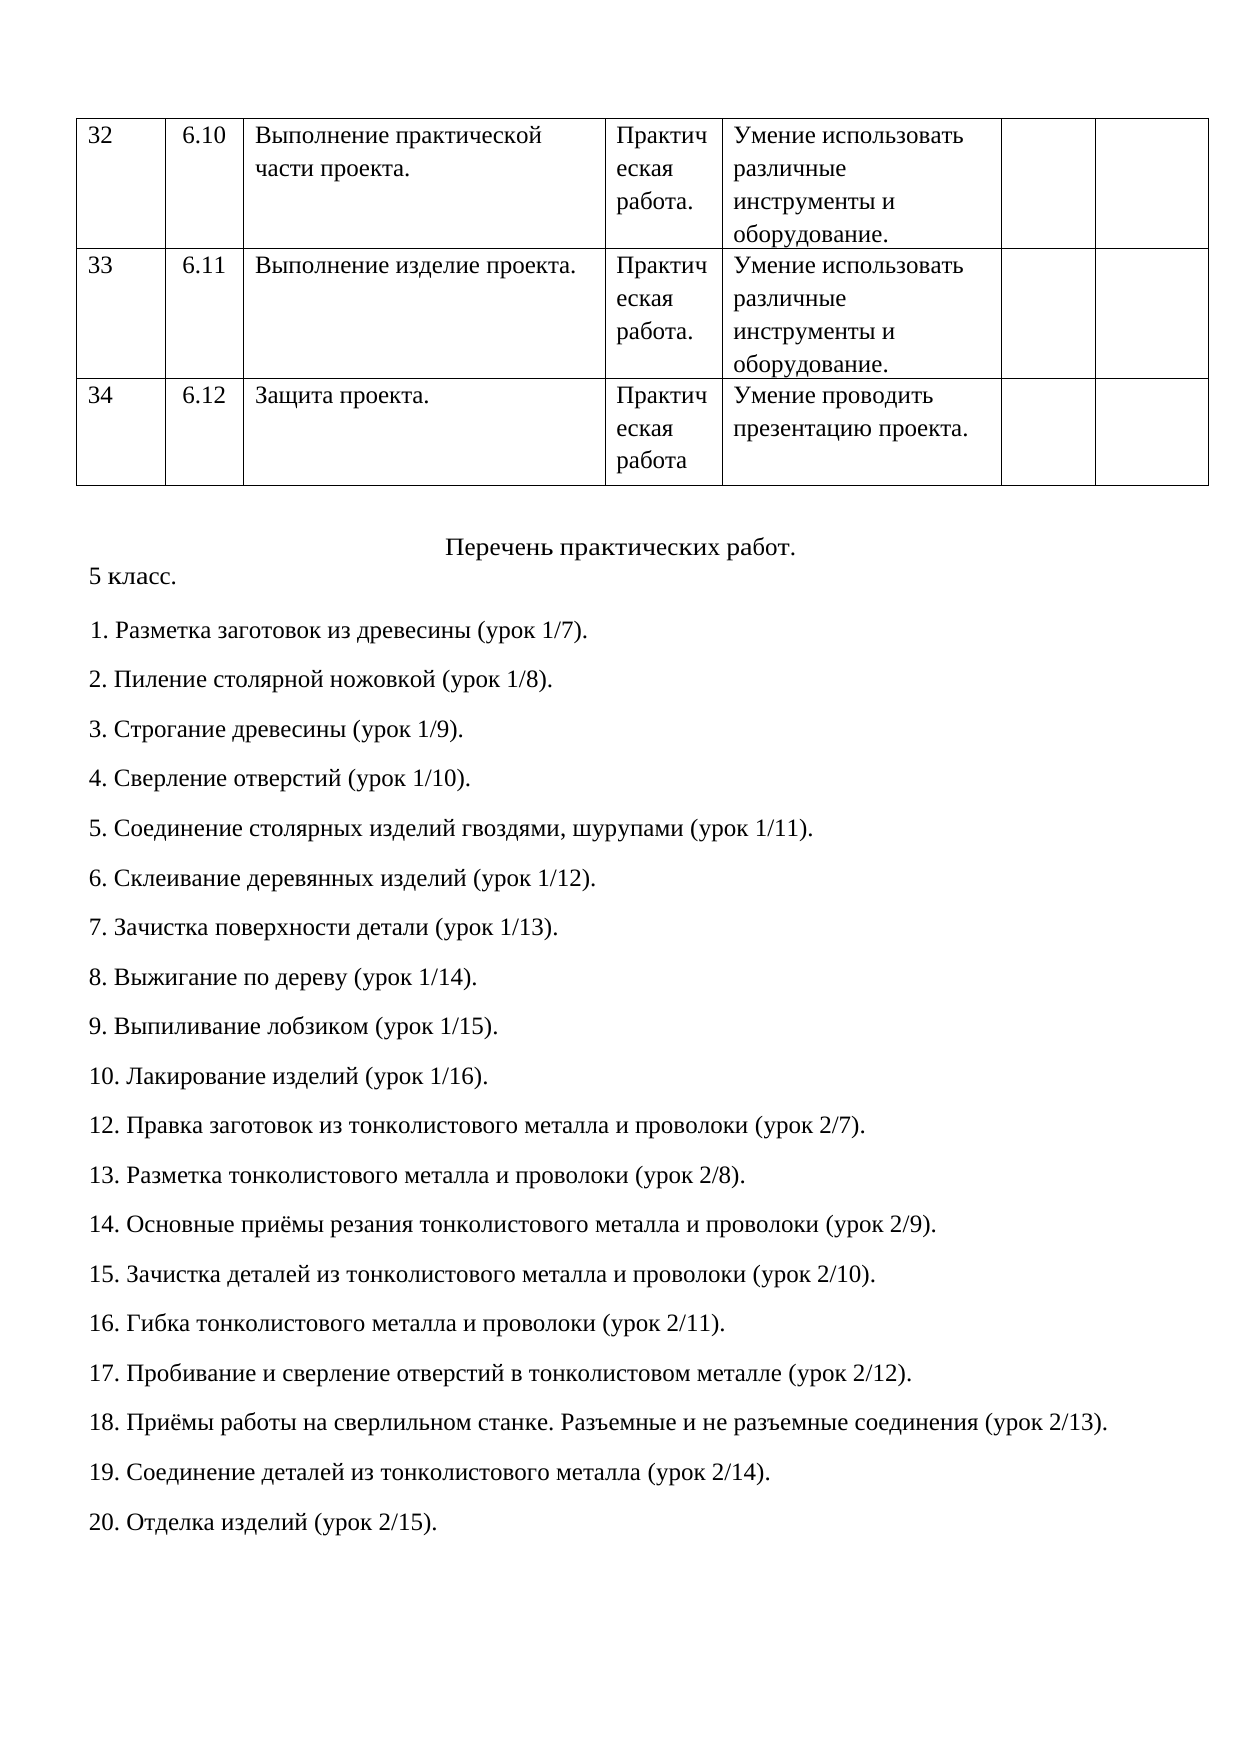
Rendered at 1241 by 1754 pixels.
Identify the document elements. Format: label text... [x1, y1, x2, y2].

text 6. Склеивание деревянных изделий (урок 1/12). [89, 863, 1154, 891]
table_cell 32 [77, 119, 165, 248]
table_cell Практич еская работа. [606, 249, 722, 377]
table_cell 6.12 [166, 379, 243, 485]
text 5 класс. [89, 561, 1154, 590]
table_cell [1096, 379, 1208, 485]
table_cell [1002, 379, 1095, 485]
table_cell 6.10 [166, 119, 243, 248]
text 5. Соединение столярных изделий гвоздями, шурупами (урок 1/11). [89, 813, 1154, 842]
text 14. Основные приёмы резания тонколистового металла и проволоки (урок 2/9). [89, 1209, 1154, 1238]
table_cell [1002, 119, 1095, 248]
text 20. Отделка изделий (урок 2/15). [89, 1507, 1154, 1535]
text 18. Приёмы работы на сверлильном станке. Разъемные и не разъемные соединения (урок 2/13). [89, 1407, 1154, 1436]
table_cell Практич еская работа [606, 379, 722, 485]
table_cell 33 [77, 249, 165, 377]
text 8. Выжигание по дереву (урок 1/14). [89, 962, 1154, 990]
text 3. Строгание древесины (урок 1/9). [89, 714, 1154, 743]
table_cell Выполнение практической части проекта. [244, 119, 605, 248]
text 12. Правка заготовок из тонколистового металла и проволоки (урок 2/7). [89, 1110, 1154, 1139]
text 19. Соединение деталей из тонколистового металла (урок 2/14). [89, 1457, 1154, 1486]
table_cell [1096, 249, 1208, 377]
table_cell Умение использовать различные инструменты и оборудование. [723, 119, 1001, 248]
table_cell 34 [77, 379, 165, 485]
text Перечень практических работ. [445, 532, 1154, 561]
table_cell Умение использовать различные инструменты и оборудование. [723, 249, 1001, 377]
table_cell Защита проекта. [244, 379, 605, 485]
text 4. Сверление отверстий (урок 1/10). [89, 763, 1154, 792]
table_cell Умение проводить презентацию проекта. [723, 379, 1001, 485]
text 16. Гибка тонколистового металла и проволоки (урок 2/11). [89, 1308, 1154, 1337]
table_cell [1002, 249, 1095, 377]
text 1. Разметка заготовок из древесины (урок 1/7). [77, 615, 1154, 643]
table_cell 6.11 [166, 249, 243, 377]
text 15. Зачистка деталей из тонколистового металла и проволоки (урок 2/10). [89, 1259, 1154, 1288]
table_cell Выполнение изделие проекта. [244, 249, 605, 377]
text 7. Зачистка поверхности детали (урок 1/13). [89, 912, 1154, 941]
text 10. Лакирование изделий (урок 1/16). [89, 1061, 1154, 1089]
table_cell [1096, 119, 1208, 248]
text 2. Пиление столярной ножовкой (урок 1/8). [89, 664, 1154, 693]
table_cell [606, 119, 722, 248]
text 17. Пробивание и сверление отверстий в тонколистовом металле (урок 2/12). [89, 1358, 1154, 1387]
text 13. Разметка тонколистового металла и проволоки (урок 2/8). [89, 1160, 1154, 1189]
text 9. Выпиливание лобзиком (урок 1/15). [89, 1011, 1154, 1040]
